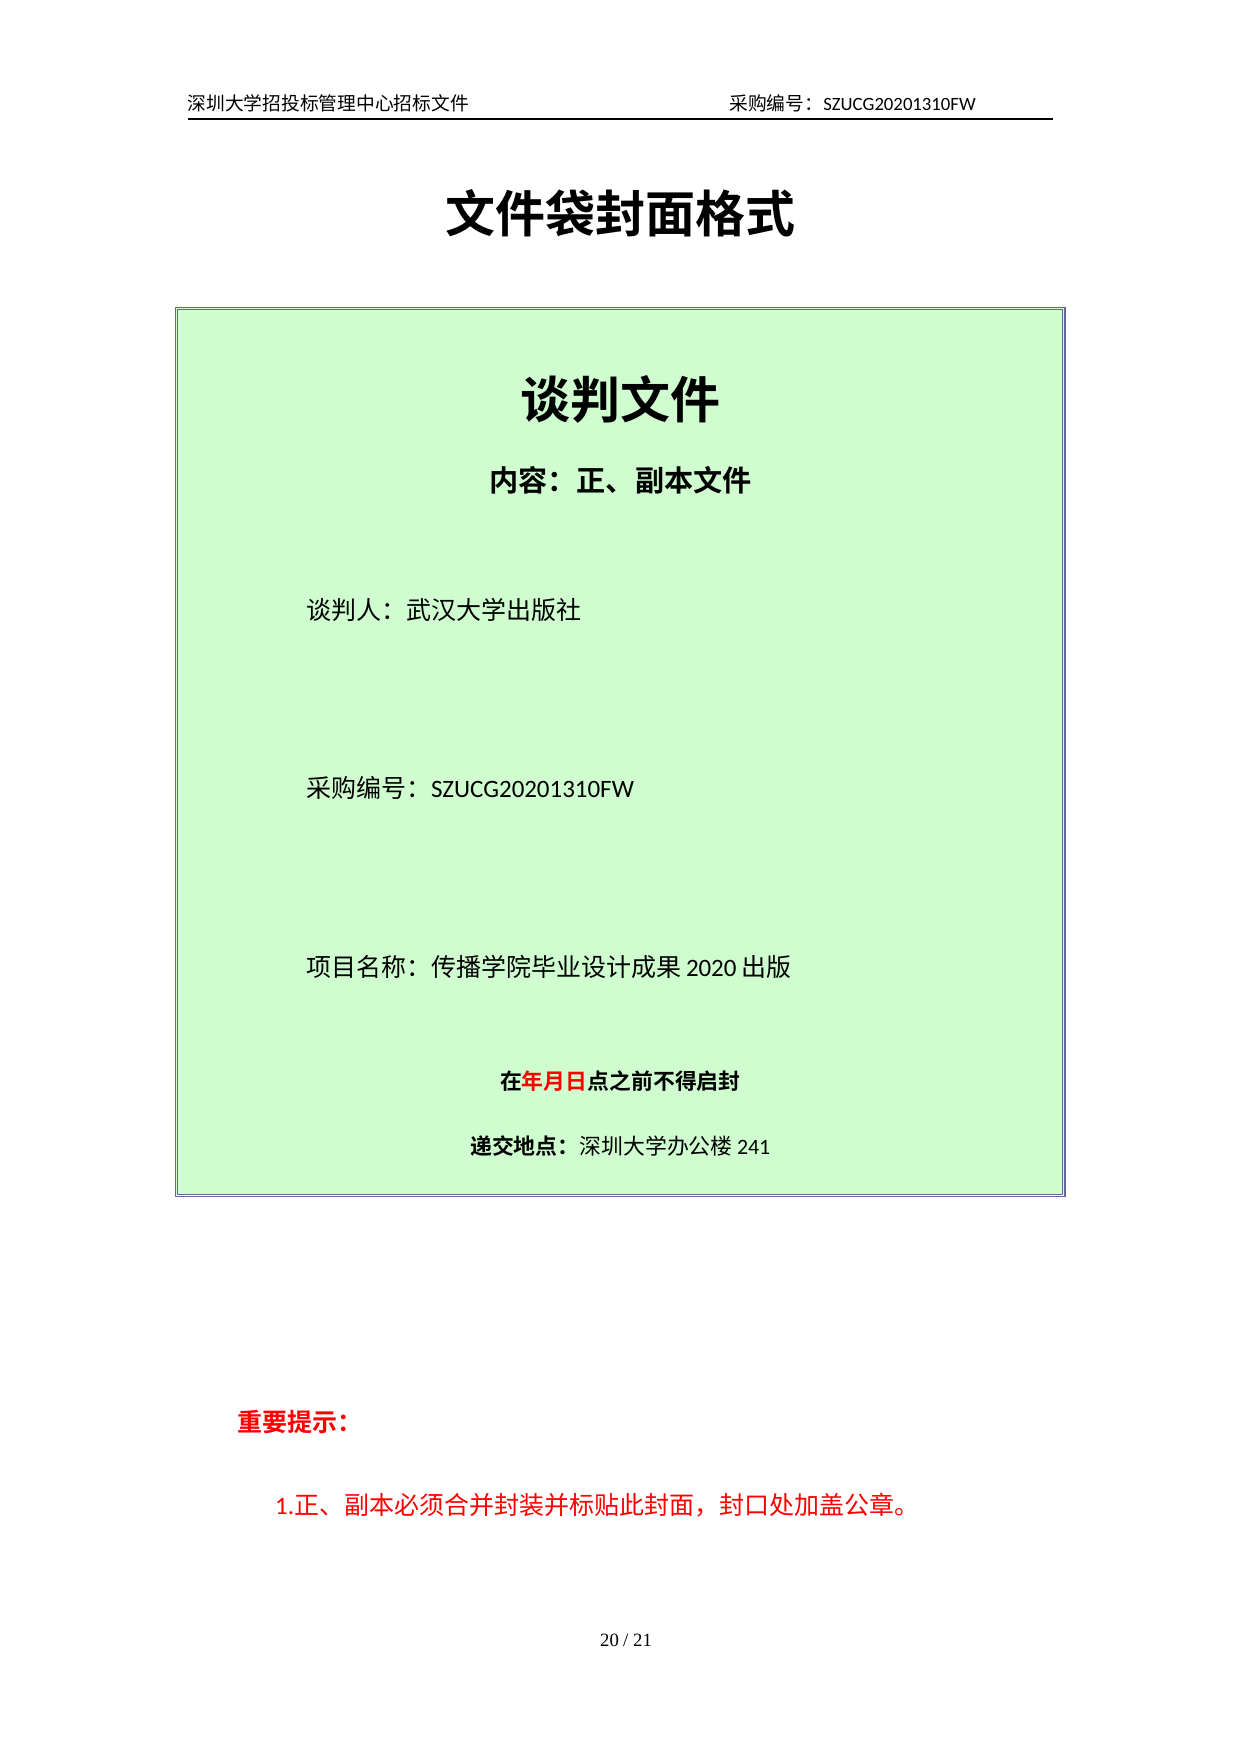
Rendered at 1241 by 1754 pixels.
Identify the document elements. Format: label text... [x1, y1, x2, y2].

text 1.正、副本必须合并封装并标贴此封面，封口处加盖公章。 [275, 1471, 1053, 1536]
text 文件袋封面格式 [187, 162, 1053, 259]
text 重要提示： [187, 1388, 1053, 1453]
table_header 谈判文件 内容：正、副本文件 谈判人：武汉大学出版社 采购编号：SZUCG20201310FW 项目名称：传播学院毕业设计成果2020出版 在年月日点之前不得启封 递交地点：深圳大学办公楼241 [178, 310, 1062, 1194]
